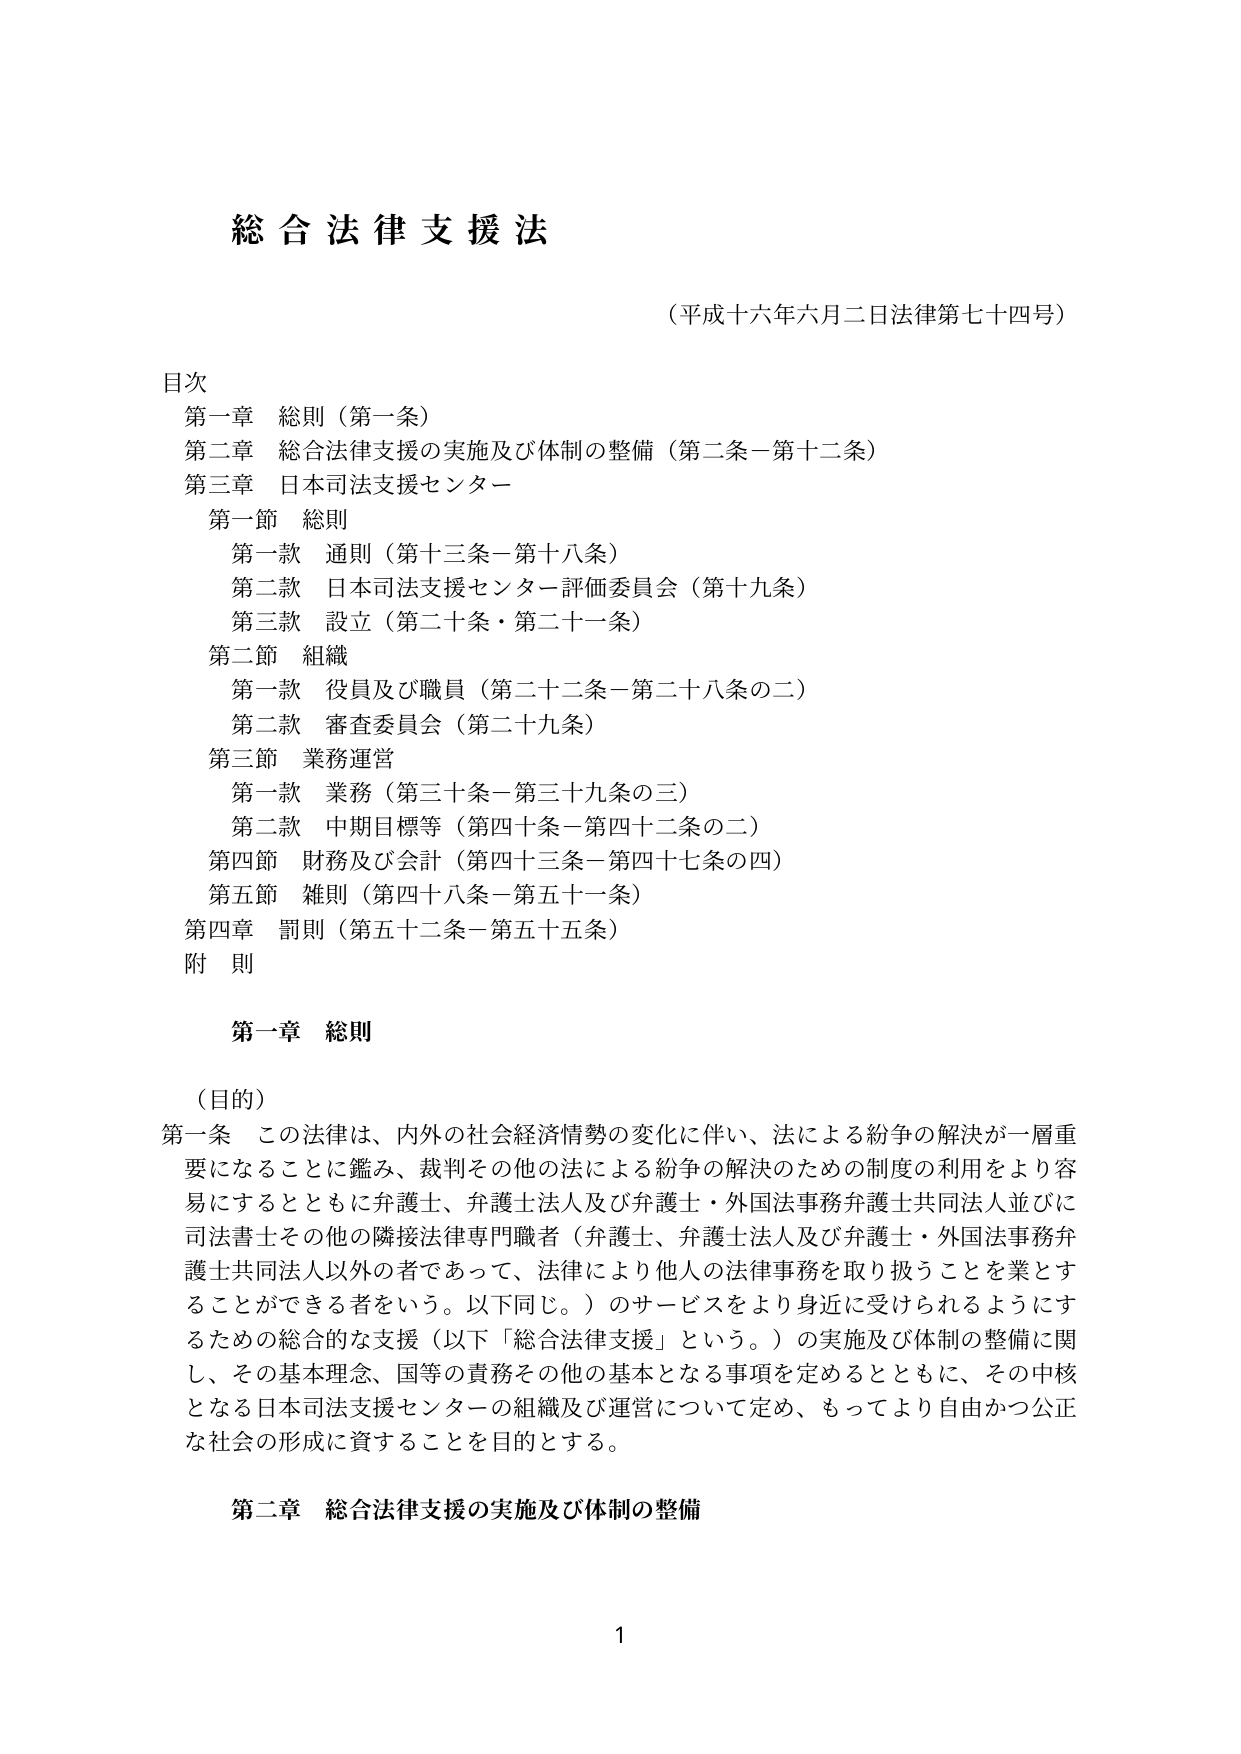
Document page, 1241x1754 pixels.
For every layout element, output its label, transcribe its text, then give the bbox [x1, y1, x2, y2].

text 第二章 総合法律支援の実施及び体制の整備（第二条－第十二条） [184, 433, 1079, 467]
text 第一款 役員及び職員（第二十二条－第二十八条の二） [230, 672, 1079, 706]
text 第二章 総合法律支援の実施及び体制の整備 [230, 1492, 1079, 1526]
text 第三款 設立（第二十条・第二十一条） [230, 604, 1079, 638]
text 第一節 総則 [207, 501, 1079, 535]
text 第一款 通則（第十三条－第十八条） [230, 535, 1079, 569]
text 第一章 総則 [230, 1014, 1079, 1048]
text 第一条 この法律は、内外の社会経済情勢の変化に伴い、法による紛争の解決が一層重要になることに鑑み、裁判その他の法による紛争の解決のための制度の利用をより容易にするとともに弁護士、弁護士法人及び弁護士・外国法事務弁護士共同法人並びに司法書士その他の隣接法律専門職者（弁護士、弁護士法人及び弁護士・外国法事務弁護士共同法人以外の者であって、法律により他人の法律事務を取り扱うことを業とすることができる者をいう。以下同じ。）のサービスをより身近に受けられるようにするための総合的な支援（以下「総合法律支援」という。）の実施及び体制の整備に関し、その基本理念、国等の責務その他の基本となる事項を定めるとともに、その中核となる日本司法支援センターの組織及び運営について定め、もってより自由かつ公正な社会の形成に資することを目的とする。 [161, 1116, 1079, 1458]
text 第四章 罰則（第五十二条－第五十五条） [184, 911, 1079, 945]
text 第四節 財務及び会計（第四十三条－第四十七条の四） [207, 843, 1079, 877]
text 第二節 組織 [207, 638, 1079, 672]
text 第五節 雑則（第四十八条－第五十一条） [207, 877, 1079, 911]
text 第一款 業務（第三十条－第三十九条の三） [230, 774, 1079, 809]
text 総合法律支援法 [230, 194, 1079, 262]
text 第三節 業務運営 [207, 740, 1079, 774]
text （目的） [184, 1082, 1079, 1116]
text 第一章 総則（第一条） [184, 399, 1079, 433]
text 第二款 日本司法支援センター評価委員会（第十九条） [230, 569, 1079, 604]
text 第三章 日本司法支援センター [184, 467, 1079, 501]
text （平成十六年六月二日法律第七十四号） [161, 296, 1079, 330]
text 第二款 審査委員会（第二十九条） [230, 706, 1079, 740]
text 第二款 中期目標等（第四十条－第四十二条の二） [230, 809, 1079, 843]
text 附 則 [184, 945, 1079, 979]
text 目次 [161, 364, 1079, 399]
